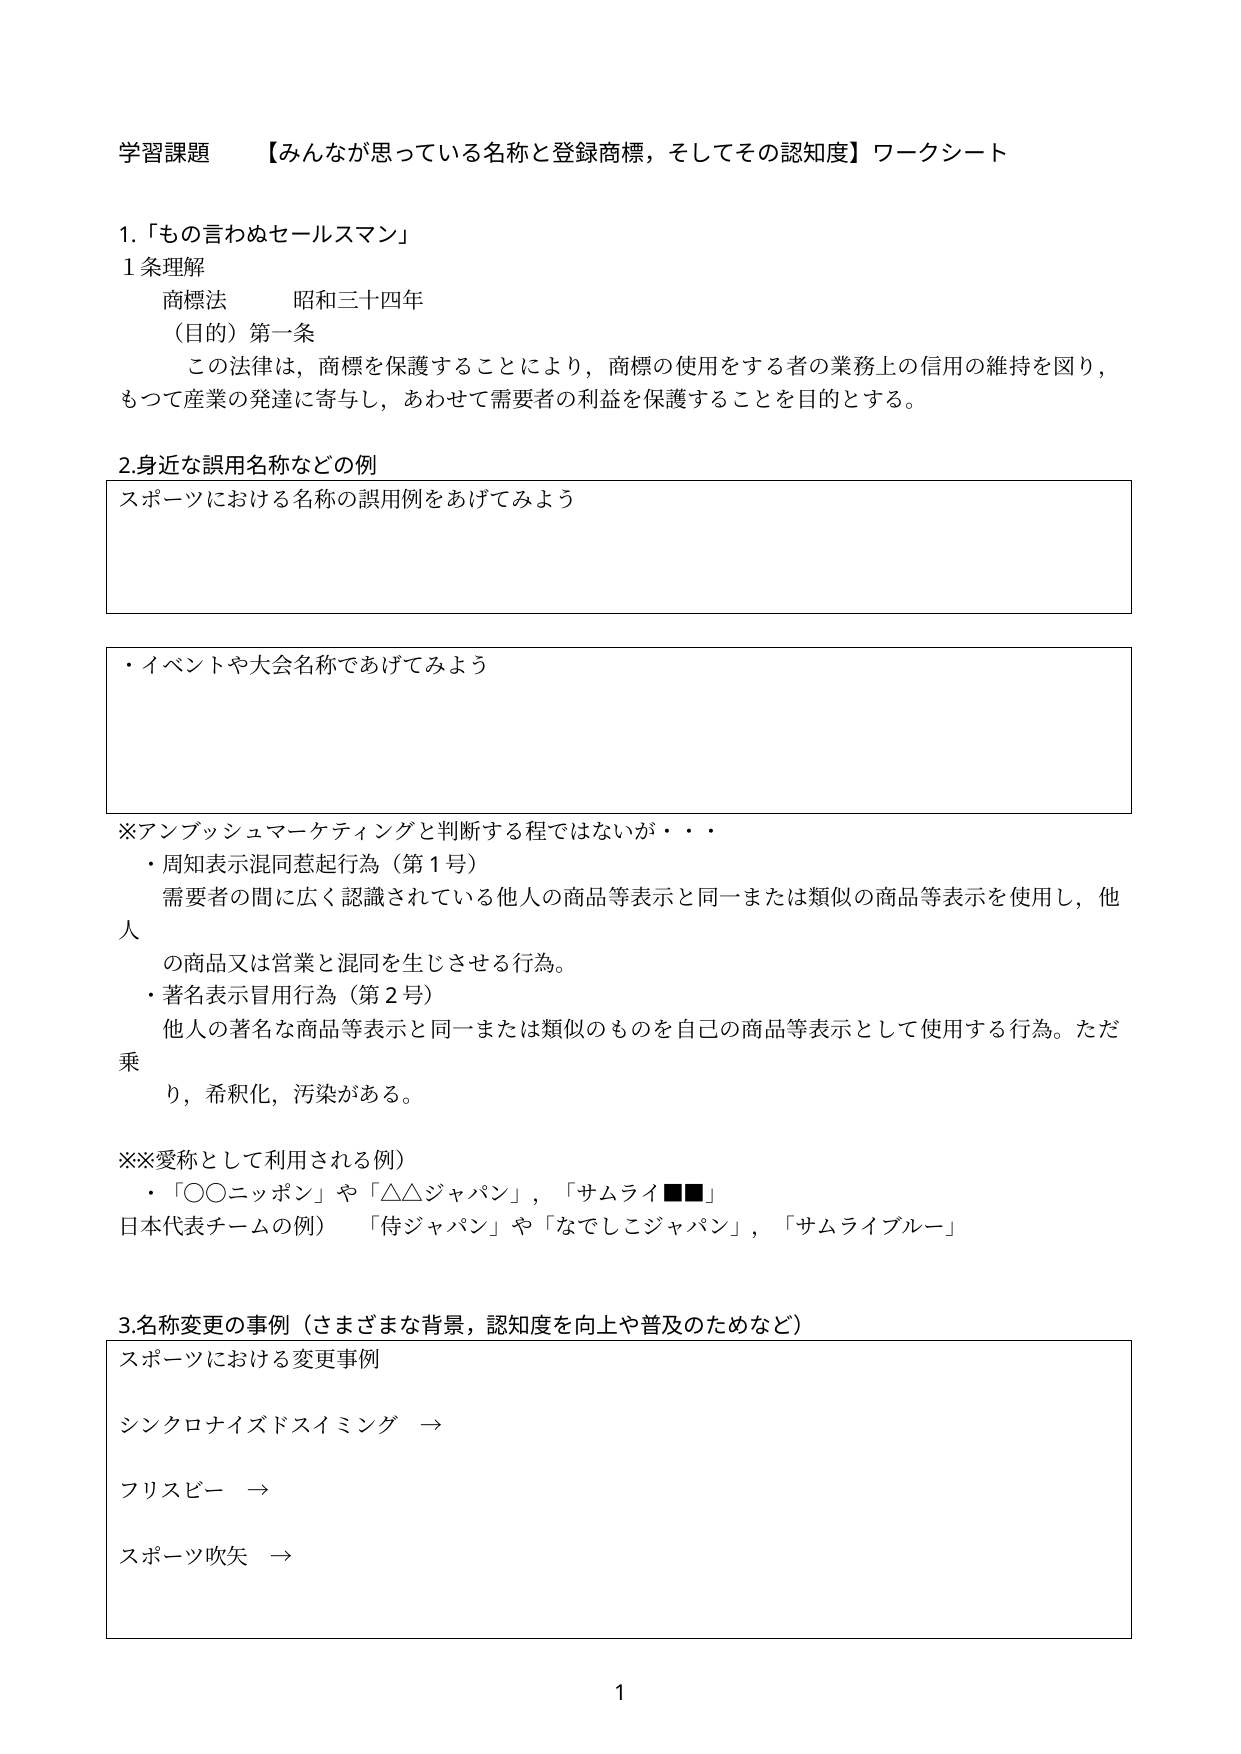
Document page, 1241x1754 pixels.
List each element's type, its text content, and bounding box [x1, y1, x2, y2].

text ※アンブッシュマーケティングと判断する程ではないが・・・ [118, 814, 1122, 846]
text 3.名称変更の事例（さまざまな背景，認知度を向上や普及のためなど） [118, 1307, 1122, 1340]
text 商標法 昭和三十四年 [118, 283, 1122, 316]
text り，希釈化，汚染がある。 [118, 1077, 1122, 1110]
text （目的）第一条 [118, 316, 1122, 348]
text ※※愛称として利用される例） [118, 1143, 1122, 1176]
text ・「〇〇ニッポン」や「△△ジャパン」，「サムライ■■」 [118, 1176, 1122, 1208]
text 学習課題 【みんなが思っている名称と登録商標，そしてその認知度】ワークシート [118, 118, 1122, 184]
text この法律は，商標を保護することにより，商標の使用をする者の業務上の信用の維持を図り，もつて産業の発達に寄与し，あわせて需要者の利益を保護することを目的とする。 [118, 348, 1122, 414]
table_header スポーツにおける名称の誤用例をあげてみよう [107, 481, 1131, 613]
text 2.身近な誤用名称などの例 [118, 447, 1122, 480]
text 需要者の間に広く認識されている他人の商品等表示と同一または類似の商品等表示を使用し，他人 [118, 879, 1122, 945]
text ・著名表示冒用行為（第2号） [118, 978, 1122, 1011]
table_header ・イベントや大会名称であげてみよう [107, 648, 1131, 812]
text 1.「もの言わぬセールスマン」 [118, 217, 1122, 250]
text １条理解 [118, 250, 1122, 283]
table_header スポーツにおける変更事例 シンクロナイズドスイミング → フリスビー → スポーツ吹矢 → [107, 1341, 1131, 1637]
text の商品又は営業と混同を生じさせる行為。 [118, 945, 1122, 978]
text 他人の著名な商品等表示と同一または類似のものを自己の商品等表示として使用する行為。ただ乗 [118, 1011, 1122, 1077]
text 日本代表チームの例） 「侍ジャパン」や「なでしこジャパン」，「サムライブルー」 [118, 1208, 1122, 1241]
text ・周知表示混同惹起行為（第1号） [118, 846, 1122, 879]
